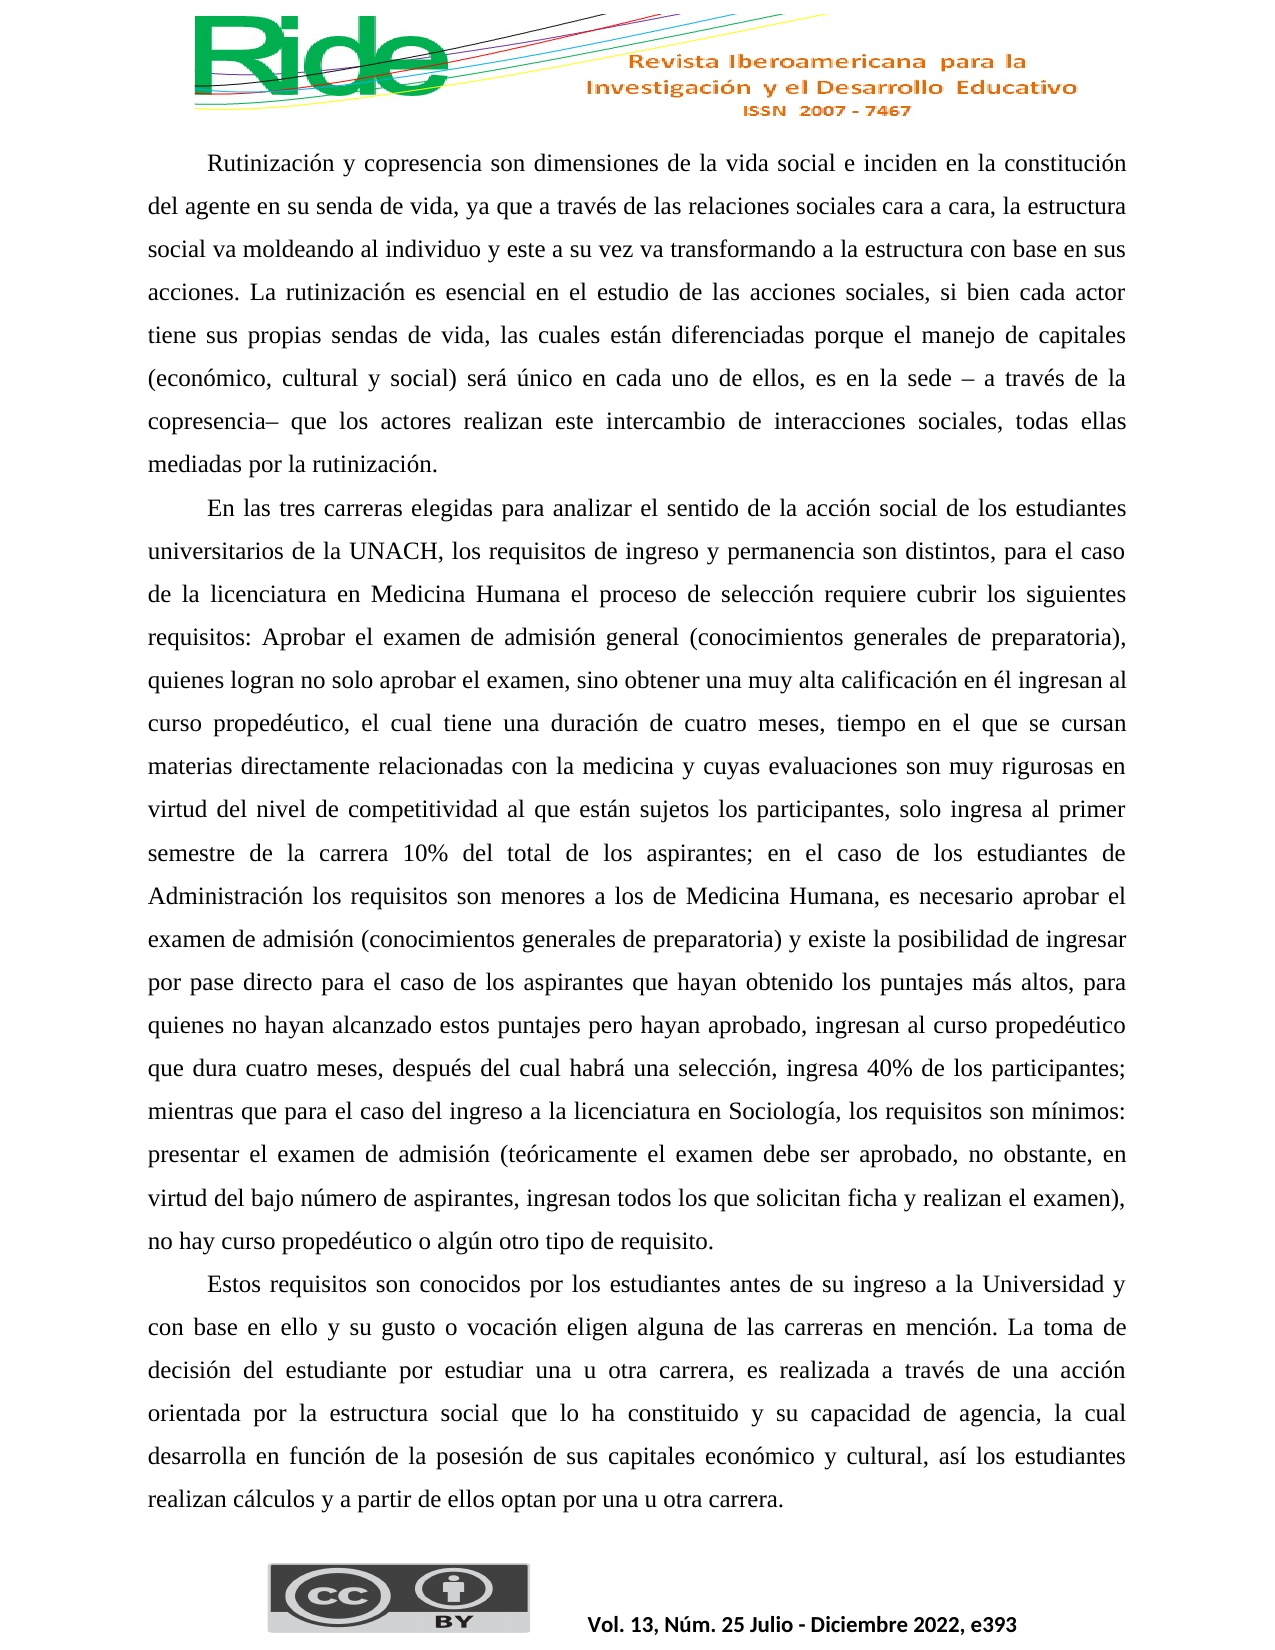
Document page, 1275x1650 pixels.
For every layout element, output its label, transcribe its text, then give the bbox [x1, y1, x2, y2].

picture [194, 14, 1081, 119]
text Rutinización y copresencia son dimensiones de la vida social e inciden en la constitución del agente en su senda de vida, ya que a través de las relaciones sociales cara a cara, la estructura social va moldeando al individuo y este a su vez va transformando a la estructura con base en sus acciones. La rutinización es esencial en el estudio de las acciones sociales, si bien cada actor tiene sus propias sendas de vida, las cuales están diferenciadas porque el manejo de capitales (económico, cultural y social) será único en cada uno de ellos, es en la sede – a través de la copresencia– que los actores realizan este intercambio de interacciones sociales, todas ellas mediadas por la rutinización. [148, 148, 1127, 478]
text Estos requisitos son conocidos por los estudiantes antes de su ingreso a la Universidad y con base en ello y su gusto o vocación eligen alguna de las carreras en mención. La toma de decisión del estudiante por estudiar una u otra carrera, es realizada a través de una acción orientada por la estructura social que lo ha constituido y su capacidad de agencia, la cual desarrolla en función de la posesión de sus capitales económico y cultural, así los estudiantes realizan cálculos y a partir de ellos optan por una u otra carrera. [148, 1269, 1127, 1513]
picture [267, 1563, 530, 1633]
text En las tres carreras elegidas para analizar el sentido de la acción social de los estudiantes universitarios de la UNACH, los requisitos de ingreso y permanencia son distintos, para el caso de la licenciatura en Medicina Humana el proceso de selección requiere cubrir los siguientes requisitos: Aprobar el examen de admisión general (conocimientos generales de preparatoria), quienes logran no solo aprobar el examen, sino obtener una muy alta calificación en él ingresan al curso propedéutico, el cual tiene una duración de cuatro meses, tiempo en el que se cursan materias directamente relacionadas con la medicina y cuyas evaluaciones son muy rigurosas en virtud del nivel de competitividad al que están sujetos los participantes, solo ingresa al primer semestre de la carrera 10% del total de los aspirantes; en el caso de los estudiantes de Administración los requisitos son menores a los de Medicina Humana, es necesario aprobar el examen de admisión (conocimientos generales de preparatoria) y existe la posibilidad de ingresar por pase directo para el caso de los aspirantes que hayan obtenido los puntajes más altos, para quienes no hayan alcanzado estos puntajes pero hayan aprobado, ingresan al curso propedéutico que dura cuatro meses, después del cual habrá una selección, ingresa 40% de los participantes; mientras que para el caso del ingreso a la licenciatura en Sociología, los requisitos son mínimos: presentar el examen de admisión (teóricamente el examen debe ser aprobado, no obstante, en virtud del bajo número de aspirantes, ingresan todos los que solicitan ficha y realizan el examen), no hay curso propedéutico o algún otro tipo de requisito. [148, 493, 1127, 1254]
